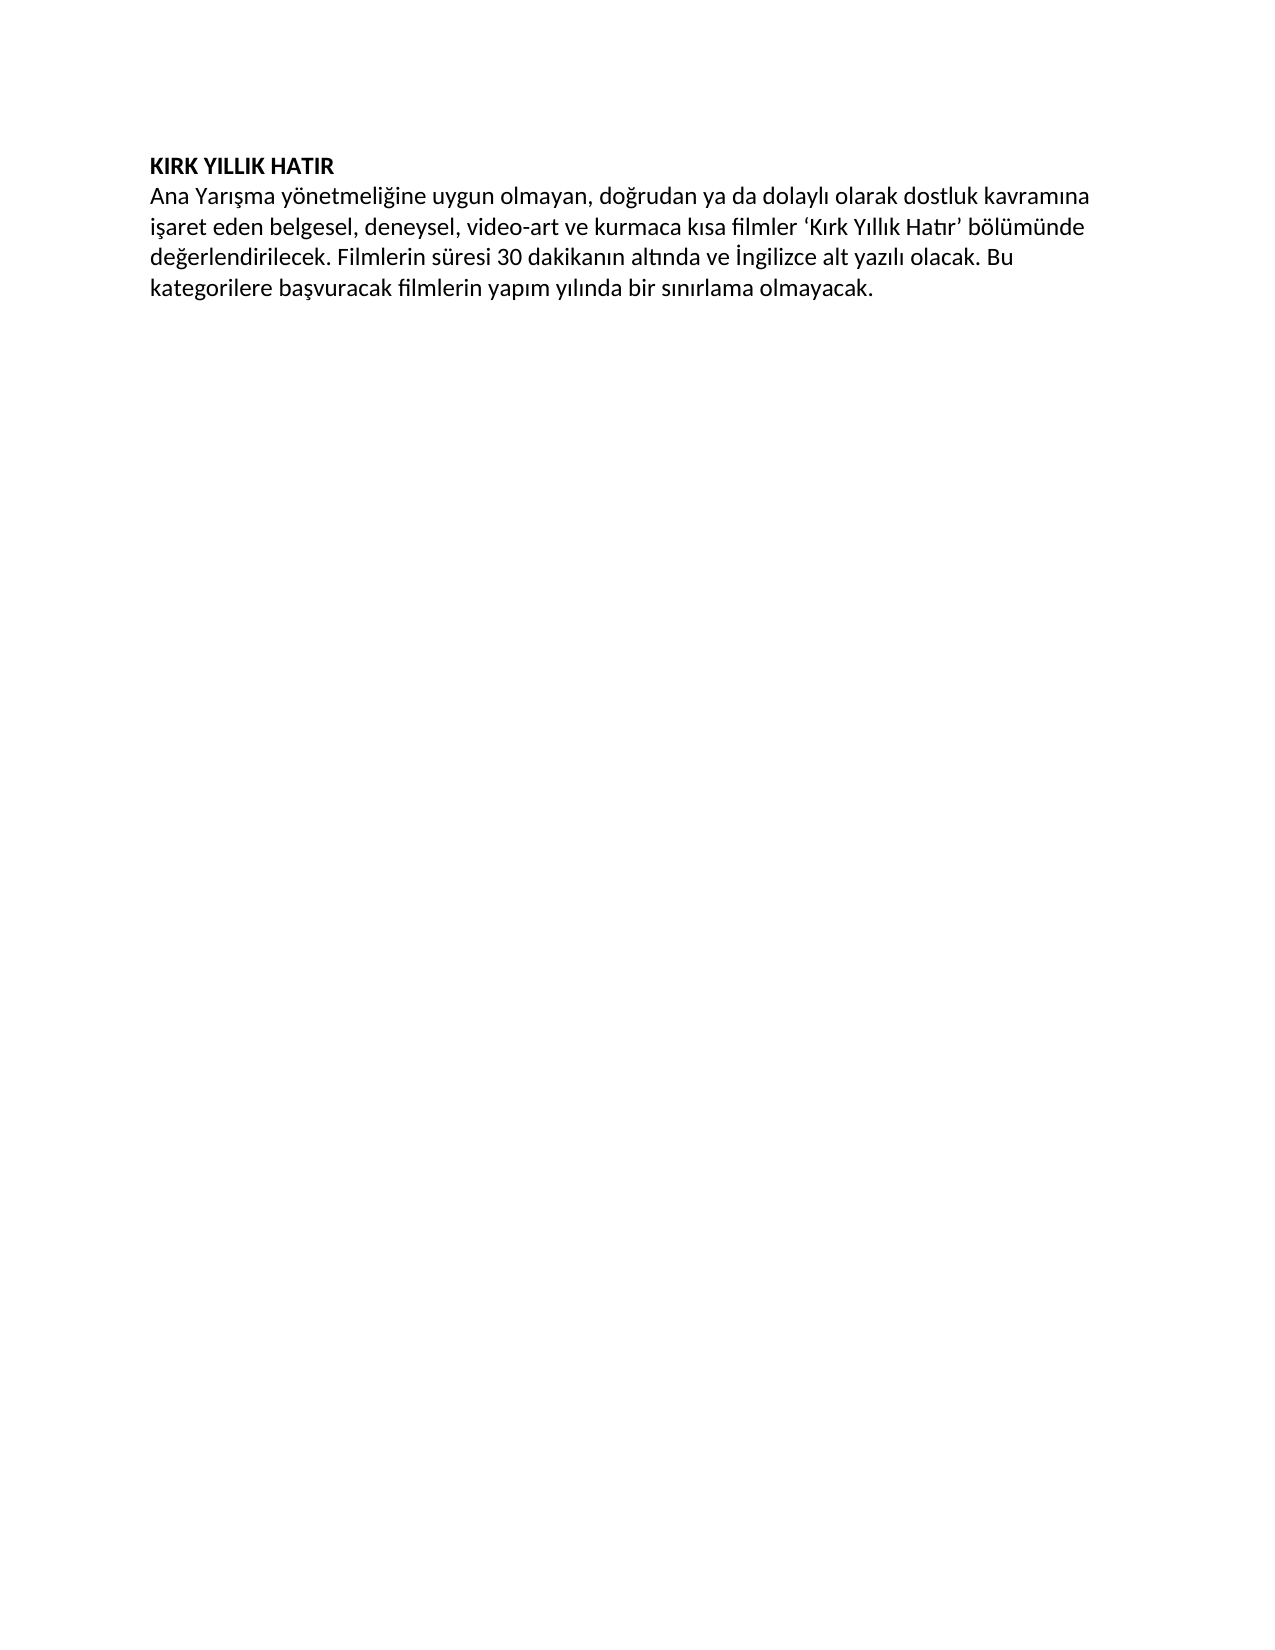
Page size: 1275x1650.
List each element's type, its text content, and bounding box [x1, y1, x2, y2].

text Ana Yarışma yönetmeliğine uygun olmayan, doğrudan ya da dolaylı olarak dostluk kavramına işaret eden belgesel, deneysel, video-art ve kurmaca kısa filmler ‘Kırk Yıllık Hatır’ bölümünde değerlendirilecek. Filmlerin süresi 30 dakikanın altında ve İngilizce alt yazılı olacak. Bu kategorilere başvuracak filmlerin yapım yılında bir sınırlama olmayacak. [150, 181, 1125, 303]
text KIRK YILLIK HATIR [150, 150, 1125, 181]
